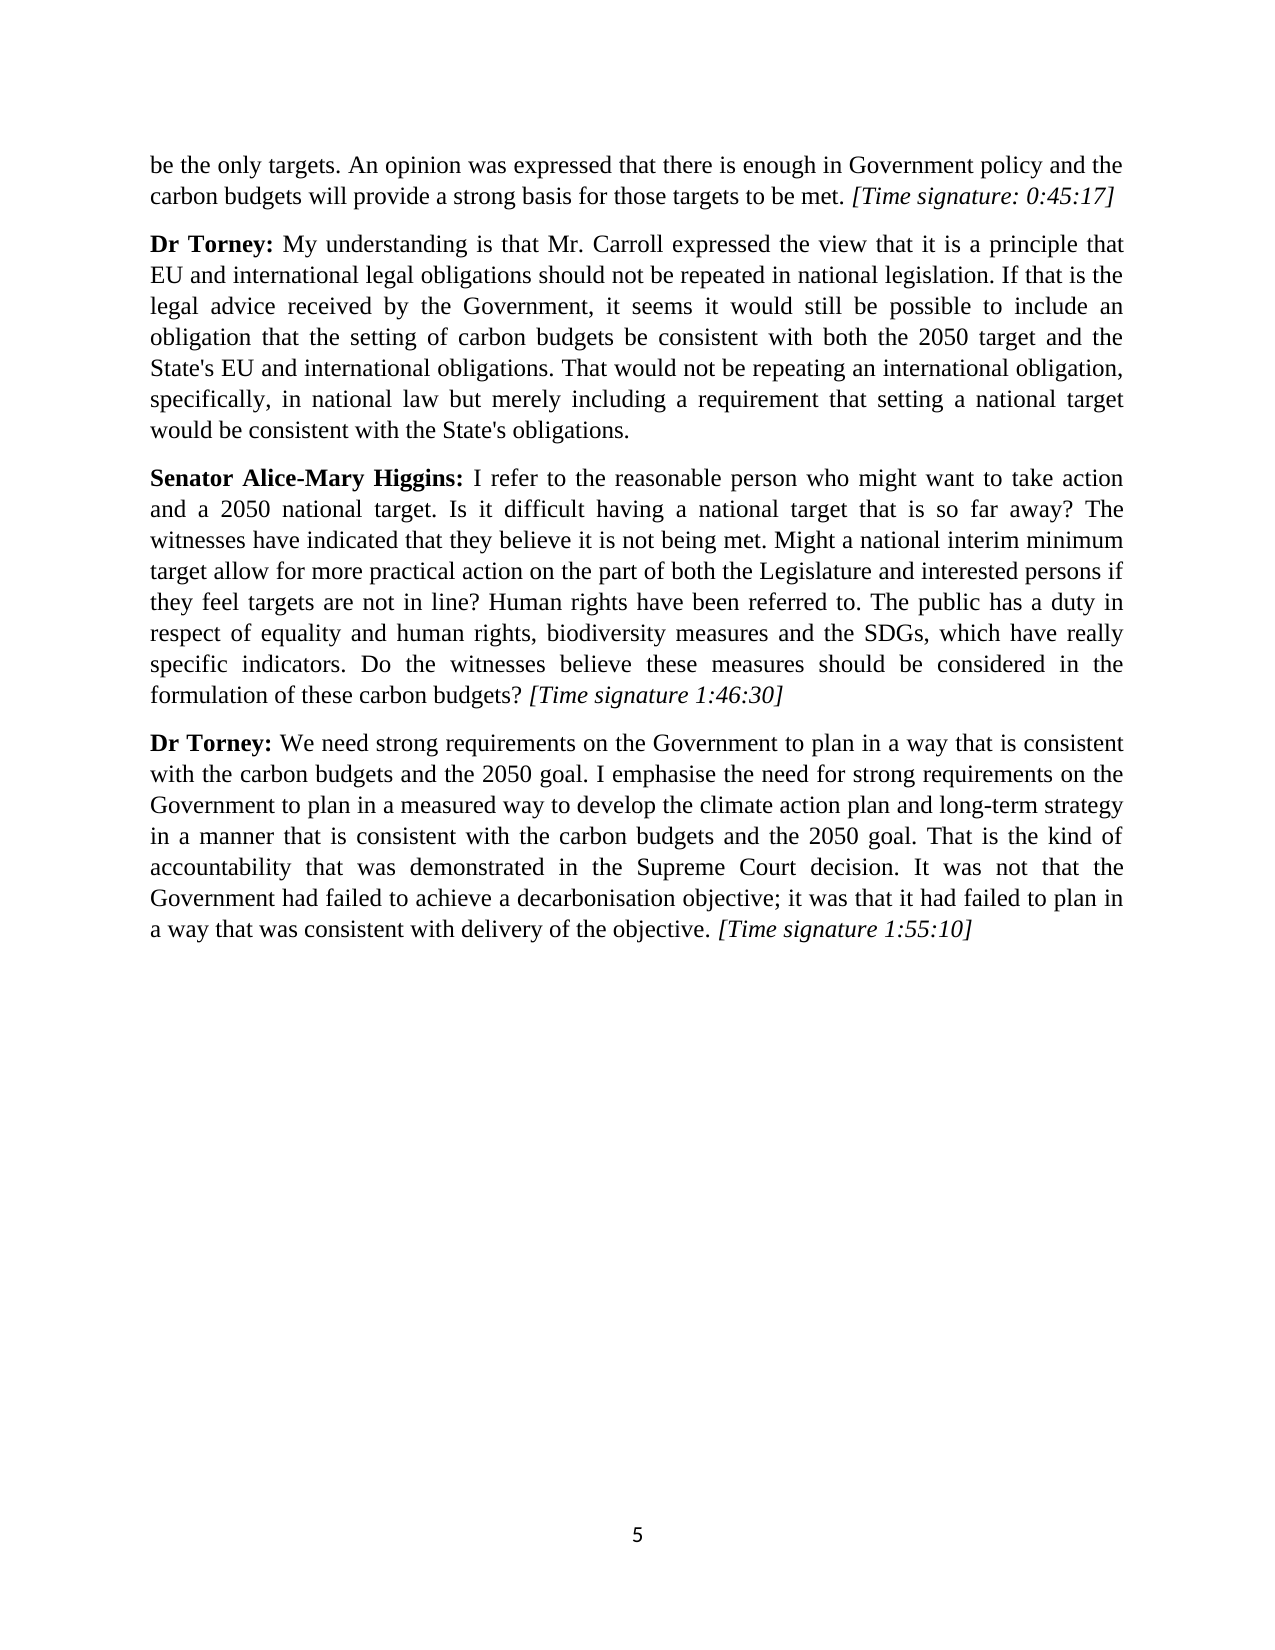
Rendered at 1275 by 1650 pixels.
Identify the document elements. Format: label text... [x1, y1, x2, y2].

text Dr Torney: We need strong requirements on the Government to plan in a way that is consistent with the carbon budgets and the 2050 goal. I emphasise the need for strong requirements on the Government to plan in a measured way to develop the climate action plan and long-term strategy in a manner that is consistent with the carbon budgets and the 2050 goal. That is the kind of accountability that was demonstrated in the Supreme Court decision. It was not that the Government had failed to achieve a decarbonisation objective; it was that it had failed to plan in a way that was consistent with delivery of the objective. [Time signature 1:55:10] [150, 728, 1125, 943]
text Dr Torney: My understanding is that Mr. Carroll expressed the view that it is a principle that EU and international legal obligations should not be repeated in national legislation. If that is the legal advice received by the Government, it seems it would still be possible to include an obligation that the setting of carbon budgets be consistent with both the 2050 target and the State's EU and international obligations. That would not be repeating an international obligation, specifically, in national law but merely including a requirement that setting a national target would be consistent with the State's obligations. [150, 229, 1125, 444]
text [150, 150, 1125, 210]
text Senator Alice-Mary Higgins: I refer to the reasonable person who might want to take action and a 2050 national target. Is it difficult having a national target that is so far away? The witnesses have indicated that they believe it is not being met. Might a national interim minimum target allow for more practical action on the part of both the Legislature and interested persons if they feel targets are not in line? Human rights have been referred to. The public has a duty in respect of equality and human rights, biodiversity measures and the SDGs, which have really specific indicators. Do the witnesses believe these measures should be considered in the formulation of these carbon budgets? [Time signature 1:46:30] [150, 463, 1125, 709]
